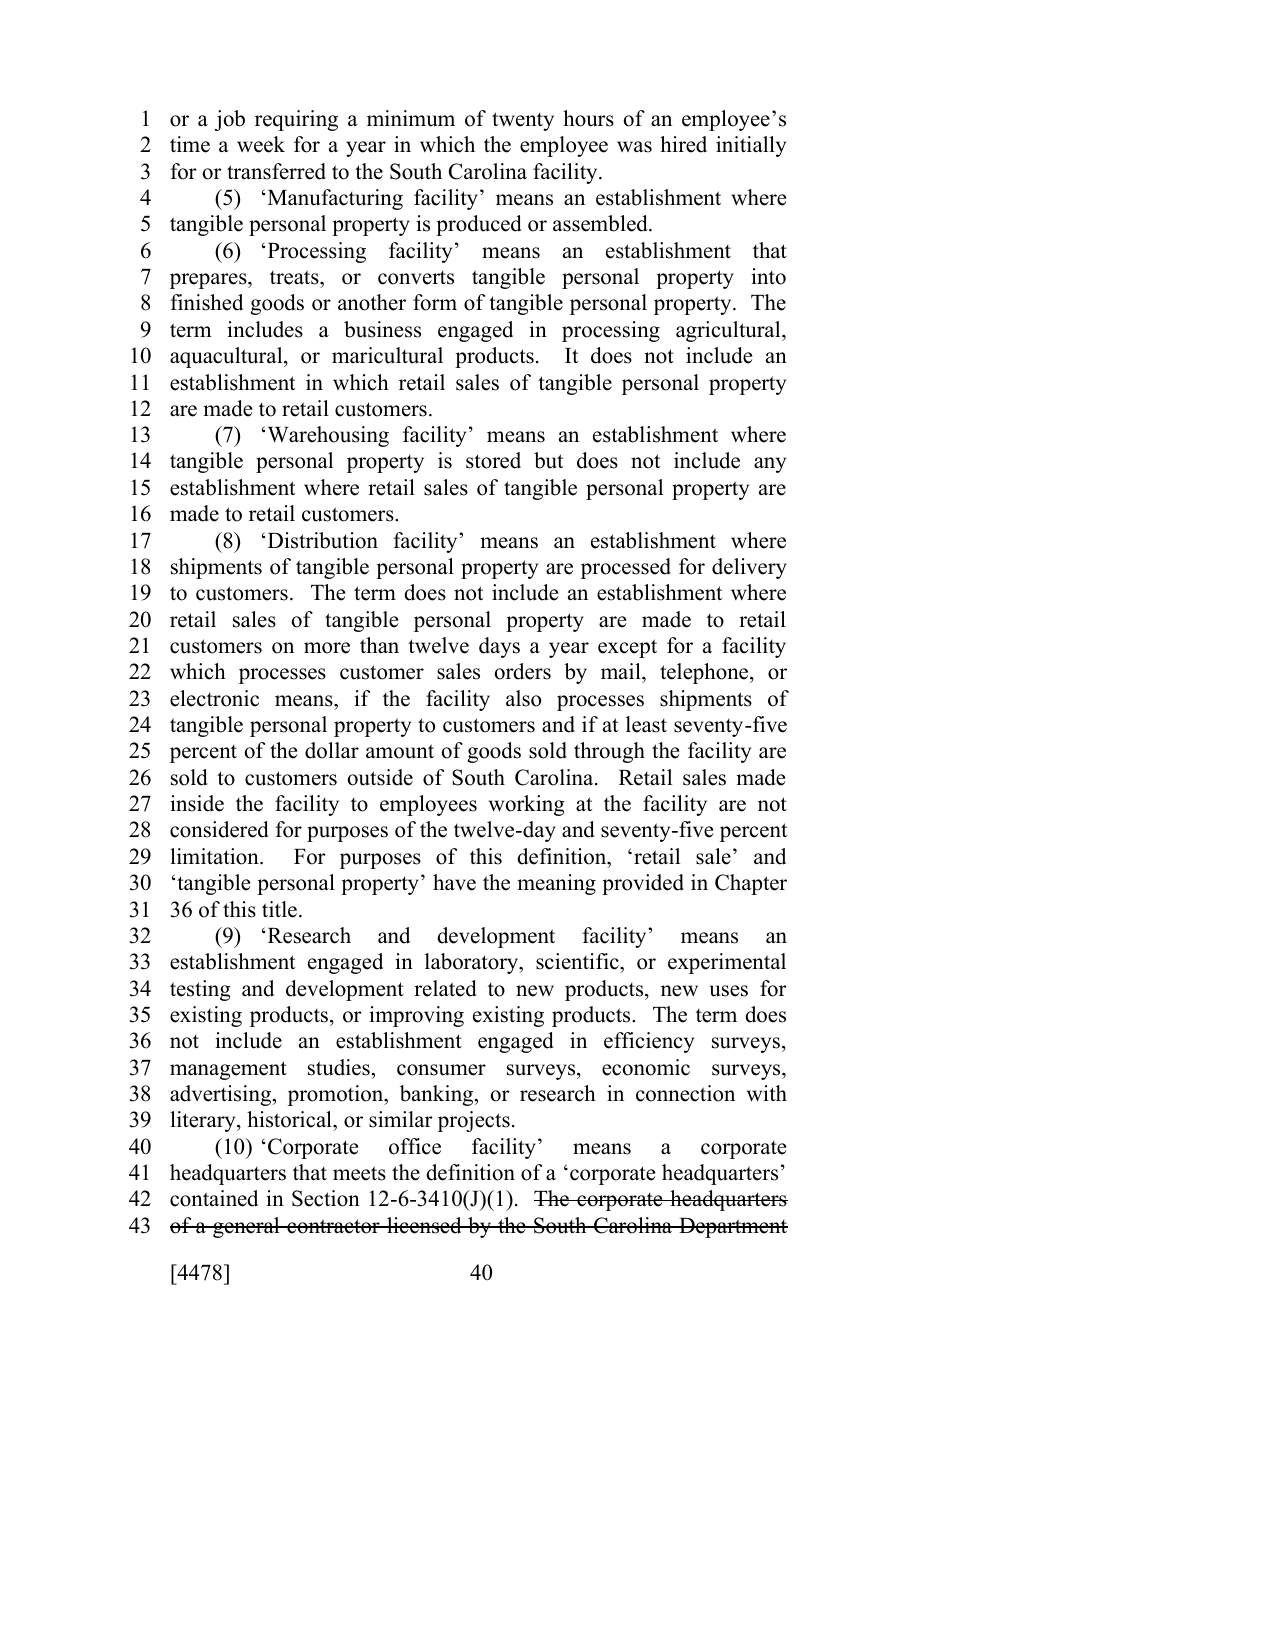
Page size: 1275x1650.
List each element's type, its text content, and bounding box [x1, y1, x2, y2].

text (8) ‘Distribution facility’ means an establishment where shipments of tangible personal property are processed for delivery to customers. The term does not include an establishment where retail sales of tangible personal property are made to retail customers on more than twelve days a year except for a facility which processes customer sales orders by mail, telephone, or electronic means, if the facility also processes shipments of tangible personal property to customers and if at least seventy-five percent of the dollar amount of goods sold through the facility are sold to customers outside of South Carolina. Retail sales made inside the facility to employees working at the facility are not considered for purposes of the twelve-day and seventy-five percent limitation. For purposes of this definition, ‘retail sale’ and ‘tangible personal property’ have the meaning provided in Chapter 36 of this title. [169, 527, 787, 922]
text (7) ‘Warehousing facility’ means an establishment where tangible personal property is stored but does not include any establishment where retail sales of tangible personal property are made to retail customers. [169, 421, 787, 527]
text (5) ‘Manufacturing facility’ means an establishment where tangible personal property is produced or assembled. [169, 184, 787, 237]
text (9) ‘Research and development facility’ means an establishment engaged in laboratory, scientific, or experimental testing and development related to new products, new uses for existing products, or improving existing products. The term does not include an establishment engaged in efficiency surveys, management studies, consumer surveys, economic surveys, advertising, promotion, banking, or research in connection with literary, historical, or similar projects. [169, 922, 787, 1133]
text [169, 105, 787, 184]
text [169, 1133, 787, 1226]
text (6) ‘Processing facility’ means an establishment that prepares, treats, or converts tangible personal property into finished goods or another form of tangible personal property. The term includes a business engaged in processing agricultural, aquacultural, or maricultural products. It does not include an establishment in which retail sales of tangible personal property are made to retail customers. [169, 237, 787, 421]
